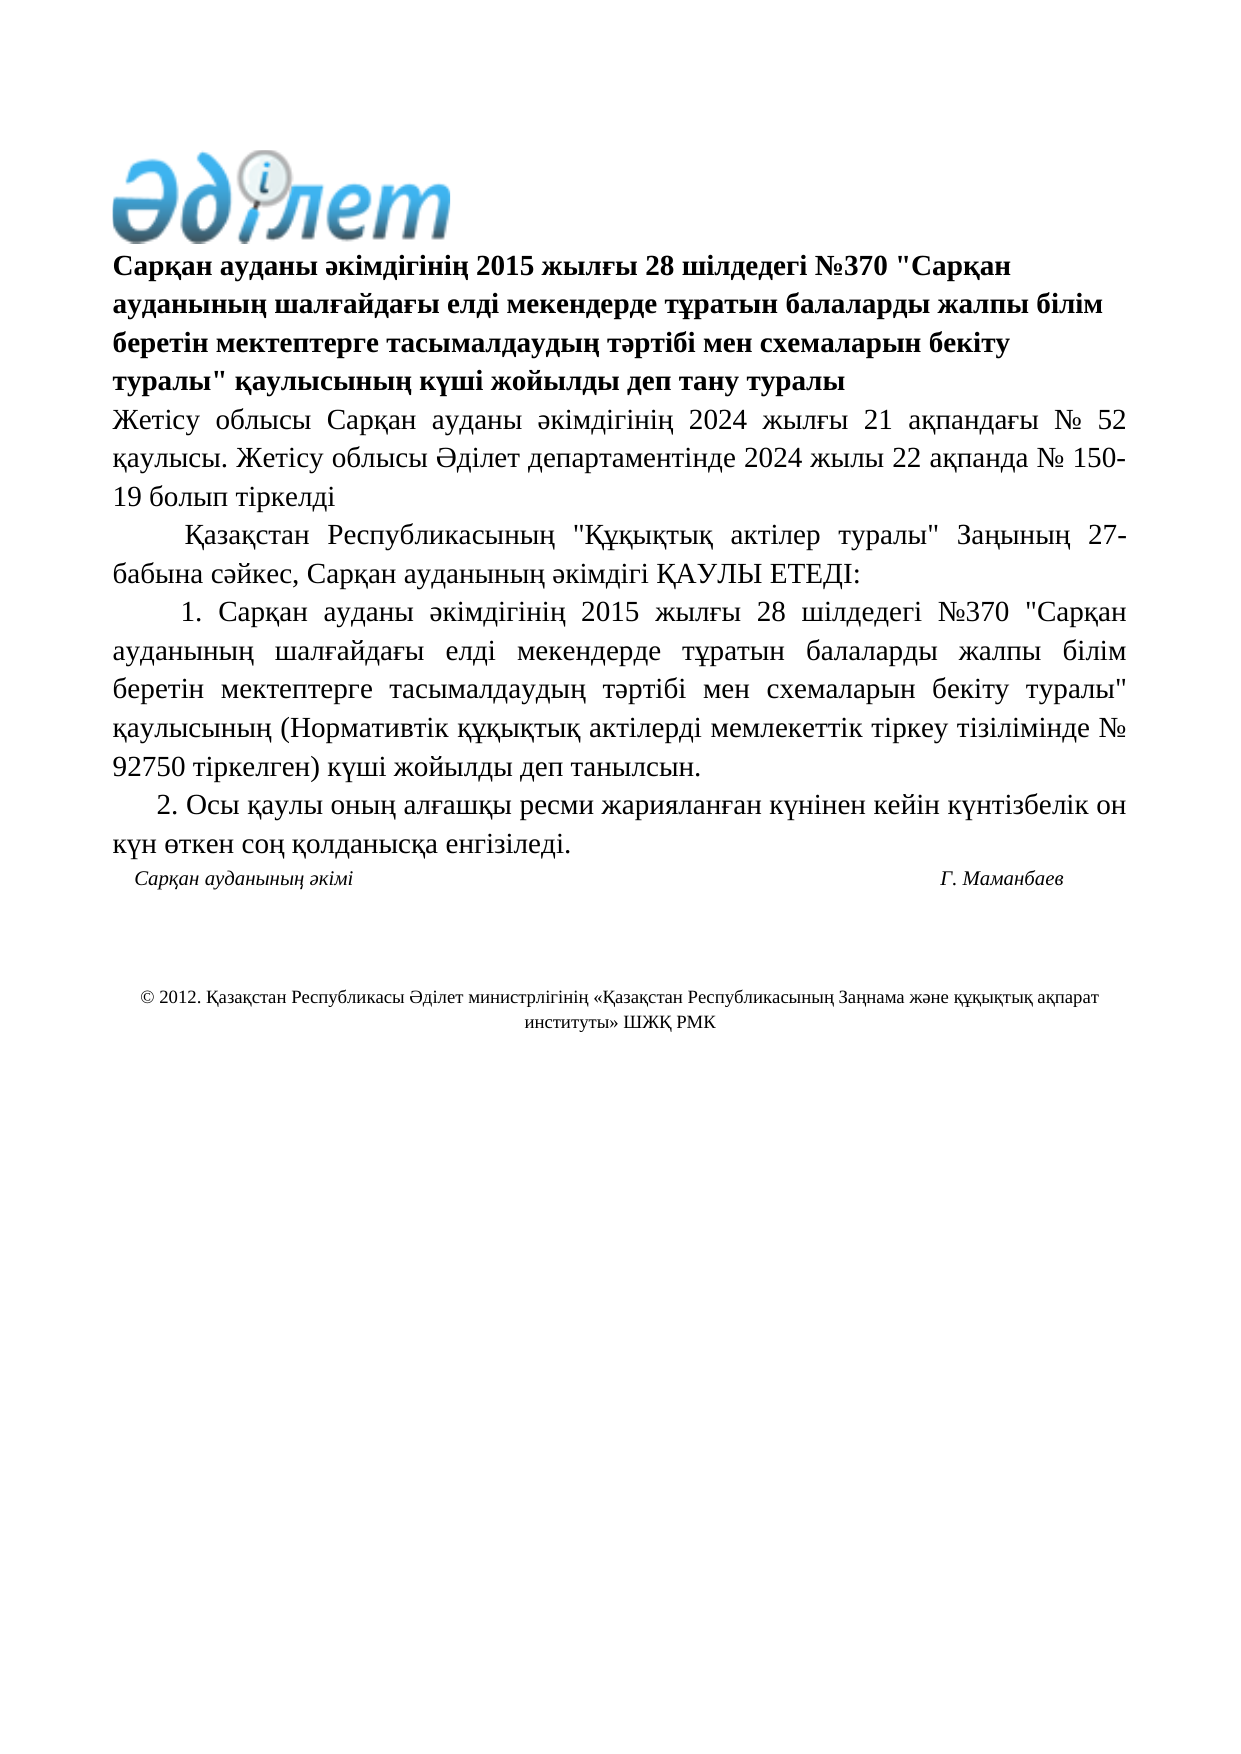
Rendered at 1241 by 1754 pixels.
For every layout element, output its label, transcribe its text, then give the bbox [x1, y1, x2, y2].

text © 2012. Қазақстан Республикасы Әділет министрлігінің «Қазақстан Республикасының Заңнама және құқықтық ақпарат институты» ШЖҚ РМК [112, 986, 1128, 1032]
text 1. Сарқан ауданы әкімдігінің 2015 жылғы 28 шілдедегі №370 "Сарқан ауданының шалғайдағы елдi мекендерде тұратын балаларды жалпы бiлiм беретiн мектептерге тасымалдаудың тәртібі мен схемаларын бекiту туралы" қаулысының (Нормативтік құқықтық актілерді мемлекеттік тіркеу тізілімінде № 92750 тіркелген) күші жойылды деп танылсын. [112, 594, 1128, 782]
table_header Сарқан ауданының әкімі [101, 864, 939, 895]
table_header Г. Маманбаев [939, 864, 1240, 895]
text Қазақстан Республикасының "Құқықтық актілер туралы" Заңының 27-бабына сәйкес, Сарқан ауданының әкімдігі ҚАУЛЫ ЕТЕДІ: [112, 517, 1128, 589]
text Сарқан ауданы әкімдігінің 2015 жылғы 28 шілдедегі №370 "Сарқан ауданының шалғайдағы елдi мекендерде тұратын балаларды жалпы бiлiм беретiн мектептерге тасымалдаудың тәртібі мен схемаларын бекiту туралы" қаулысының күші жойылды деп тану туралы [112, 248, 1128, 397]
picture [112, 150, 451, 244]
text Жетісу облысы Сарқан ауданы әкімдігінің 2024 жылғы 21 ақпандағы № 52 қаулысы. Жетісу облысы Әділет департаментінде 2024 жылы 22 ақпанда № 150-19 болып тіркелді [112, 402, 1128, 512]
text 2. Осы қаулы оның алғашқы ресми жарияланған күнінен кейін күнтізбелік он күн өткен соң қолданысқа енгізіледі. [112, 787, 1128, 859]
